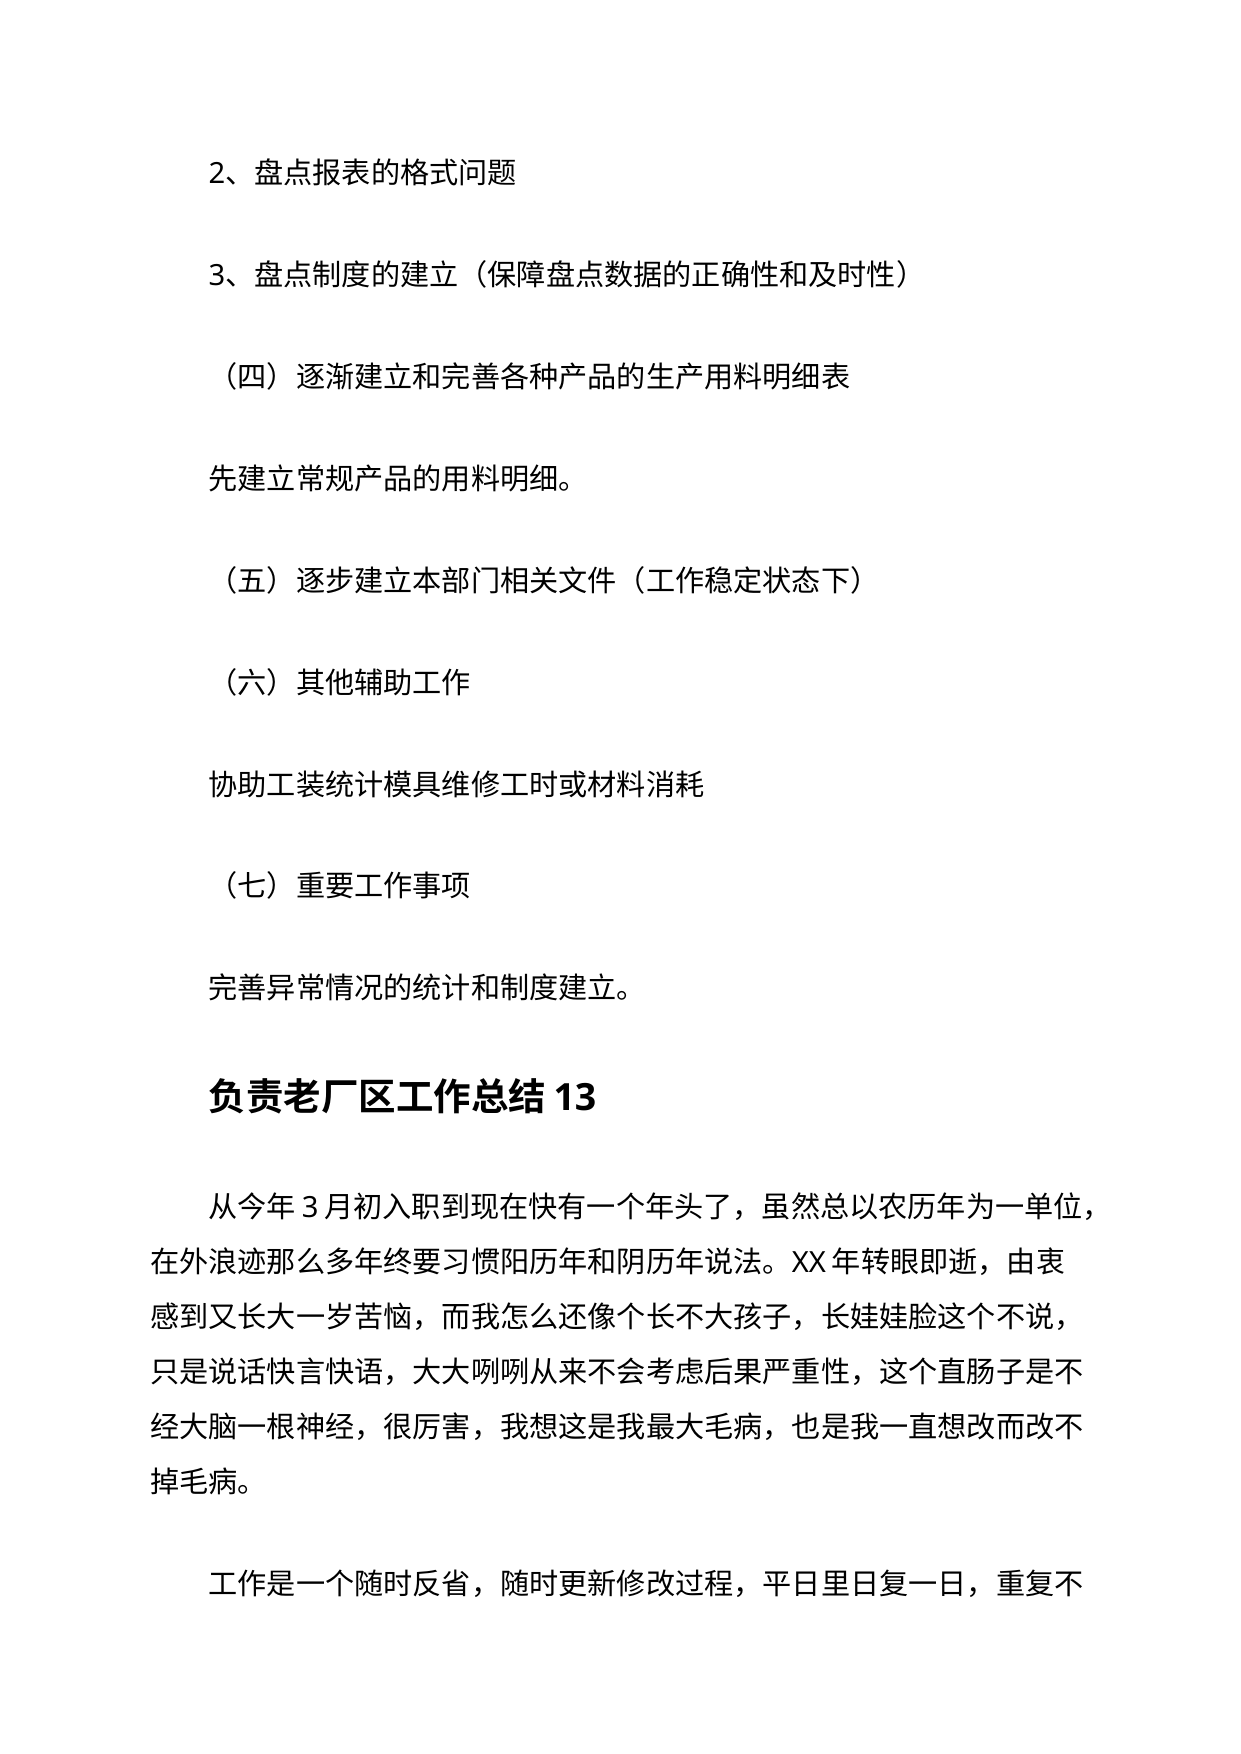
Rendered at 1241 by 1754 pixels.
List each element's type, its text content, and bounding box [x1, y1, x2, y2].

text 先建立常规产品的用料明细。 [150, 456, 1090, 498]
text 2、盘点报表的格式问题 [150, 150, 1090, 192]
text 完善异常情况的统计和制度建立。 [150, 964, 1090, 1007]
text 负责老厂区工作总结13 [150, 1066, 1090, 1121]
text （六）其他辅助工作 [150, 659, 1090, 702]
text （四）逐渐建立和完善各种产品的生产用料明细表 [150, 354, 1090, 396]
text 3、盘点制度的建立（保障盘点数据的正确性和及时性） [150, 252, 1090, 294]
text 从今年3月初入职到现在快有一个年头了，虽然总以农历年为一单位，在外浪迹那么多年终要习惯阳历年和阴历年说法。XX年转眼即逝，由衷感到又长大一岁苦恼，而我怎么还像个长不大孩子，长娃娃脸这个不说，只是说话快言快语，大大咧咧从来不会考虑后果严重性，这个直肠子是不经大脑一根神经，很厉害，我想这是我最大毛病，也是我一直想改而改不掉毛病。 [150, 1184, 1090, 1501]
text （五）逐步建立本部门相关文件（工作稳定状态下） [150, 557, 1090, 600]
text 协助工装统计模具维修工时或材料消耗 [150, 761, 1090, 803]
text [150, 1560, 1090, 1603]
text （七）重要工作事项 [150, 863, 1090, 905]
